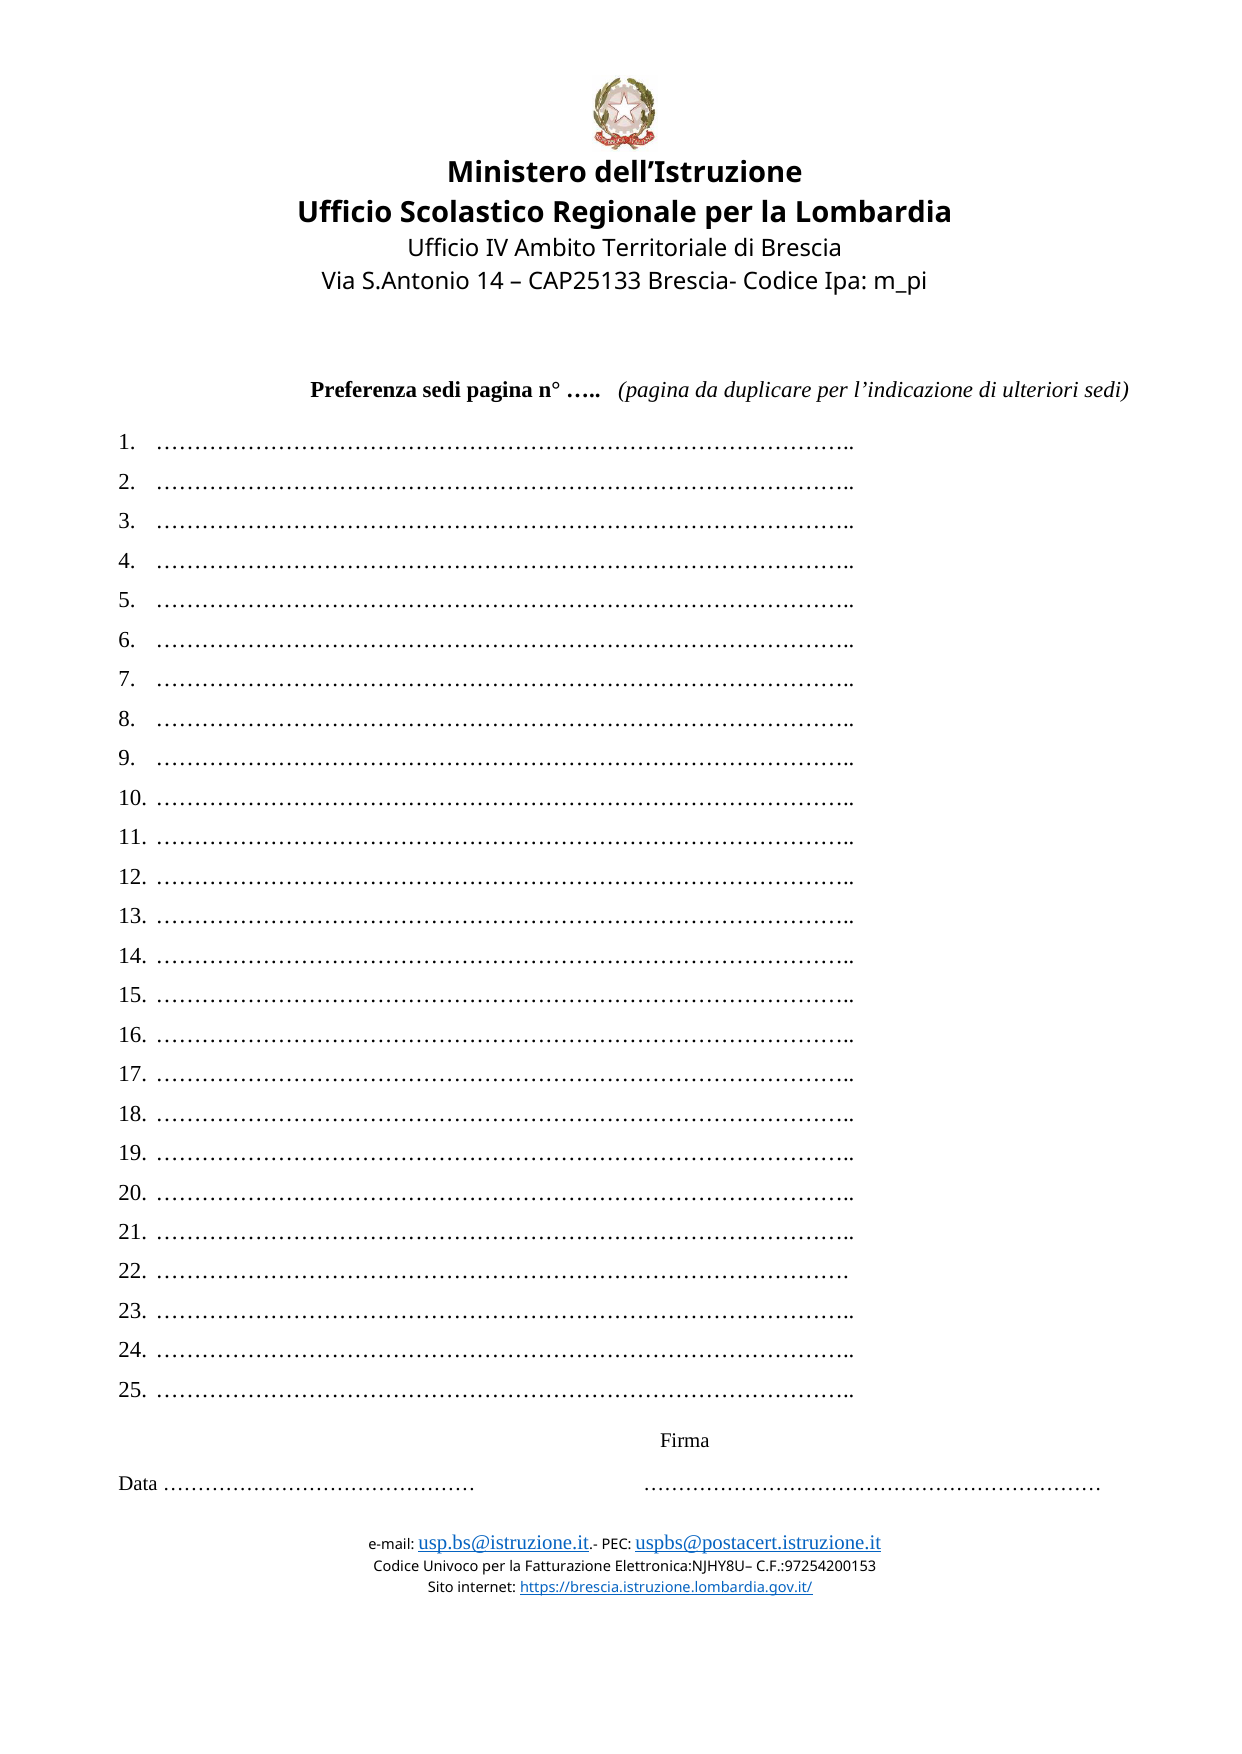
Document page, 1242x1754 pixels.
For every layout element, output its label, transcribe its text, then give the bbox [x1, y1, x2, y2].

list ……………………………………………………………………………….. [118, 1218, 1131, 1244]
list ……………………………………………………………………………….. [118, 744, 1131, 771]
list ……………………………………………………………………………….. [118, 823, 1131, 849]
text Firma [118, 1428, 1131, 1452]
list ………………………………………………………………………………. [118, 1257, 1131, 1284]
list ……………………………………………………………………………….. [118, 1336, 1131, 1363]
list ……………………………………………………………………………….. [118, 942, 1131, 968]
text Data ……………………………………… ………………………………………………………… [118, 1471, 1131, 1494]
list ……………………………………………………………………………….. [118, 507, 1131, 534]
list ……………………………………………………………………………….. [118, 1376, 1131, 1402]
list ……………………………………………………………………………….. [118, 902, 1131, 928]
text Preferenza sedi pagina n° ….. (pagina da duplicare per l’indicazione di ulteriori sedi) [118, 376, 1131, 403]
list ……………………………………………………………………………….. [118, 863, 1131, 889]
list ……………………………………………………………………………….. [118, 586, 1131, 613]
list ……………………………………………………………………………….. [118, 547, 1131, 573]
list ……………………………………………………………………………….. [118, 1178, 1131, 1205]
list ……………………………………………………………………………….. [118, 665, 1131, 692]
list ……………………………………………………………………………….. [118, 428, 1131, 455]
list ……………………………………………………………………………….. [118, 1099, 1131, 1126]
list ……………………………………………………………………………….. [118, 626, 1131, 652]
list ……………………………………………………………………………….. [118, 705, 1131, 731]
list ……………………………………………………………………………….. [118, 1060, 1131, 1086]
list ……………………………………………………………………………….. [118, 1021, 1131, 1047]
list ……………………………………………………………………………….. [118, 468, 1131, 494]
list ……………………………………………………………………………….. [118, 784, 1131, 810]
list ……………………………………………………………………………….. [118, 1139, 1131, 1165]
list ……………………………………………………………………………….. [118, 1297, 1131, 1323]
list ……………………………………………………………………………….. [118, 981, 1131, 1007]
